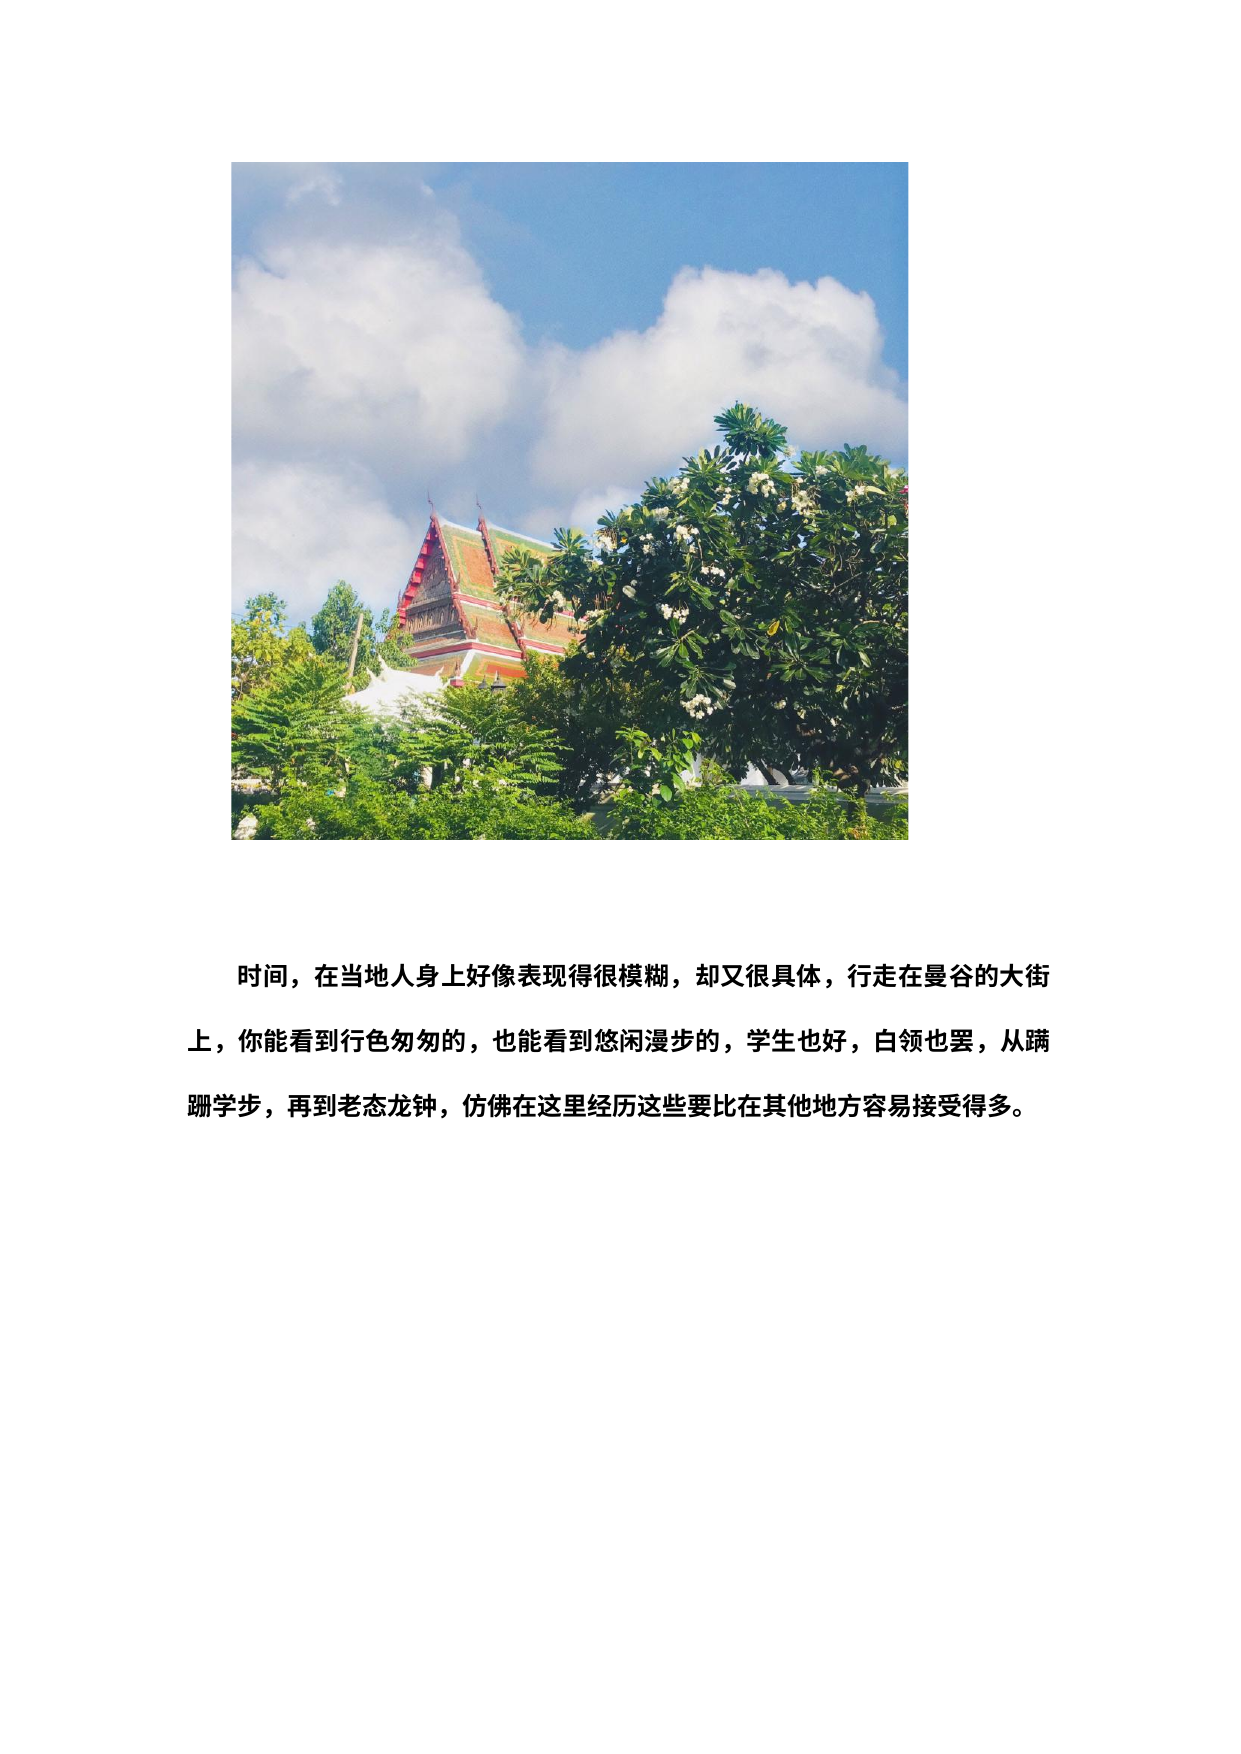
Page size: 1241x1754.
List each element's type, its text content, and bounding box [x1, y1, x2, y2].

picture [231, 162, 909, 840]
text 时间，在当地人身上好像表现得很模糊，却又很具体，行走在曼谷的大街上，你能看到行色匆匆的，也能看到悠闲漫步的，学生也好，白领也罢，从蹒跚学步，再到老态龙钟，仿佛在这里经历这些要比在其他地方容易接受得多。 [187, 942, 1053, 1137]
